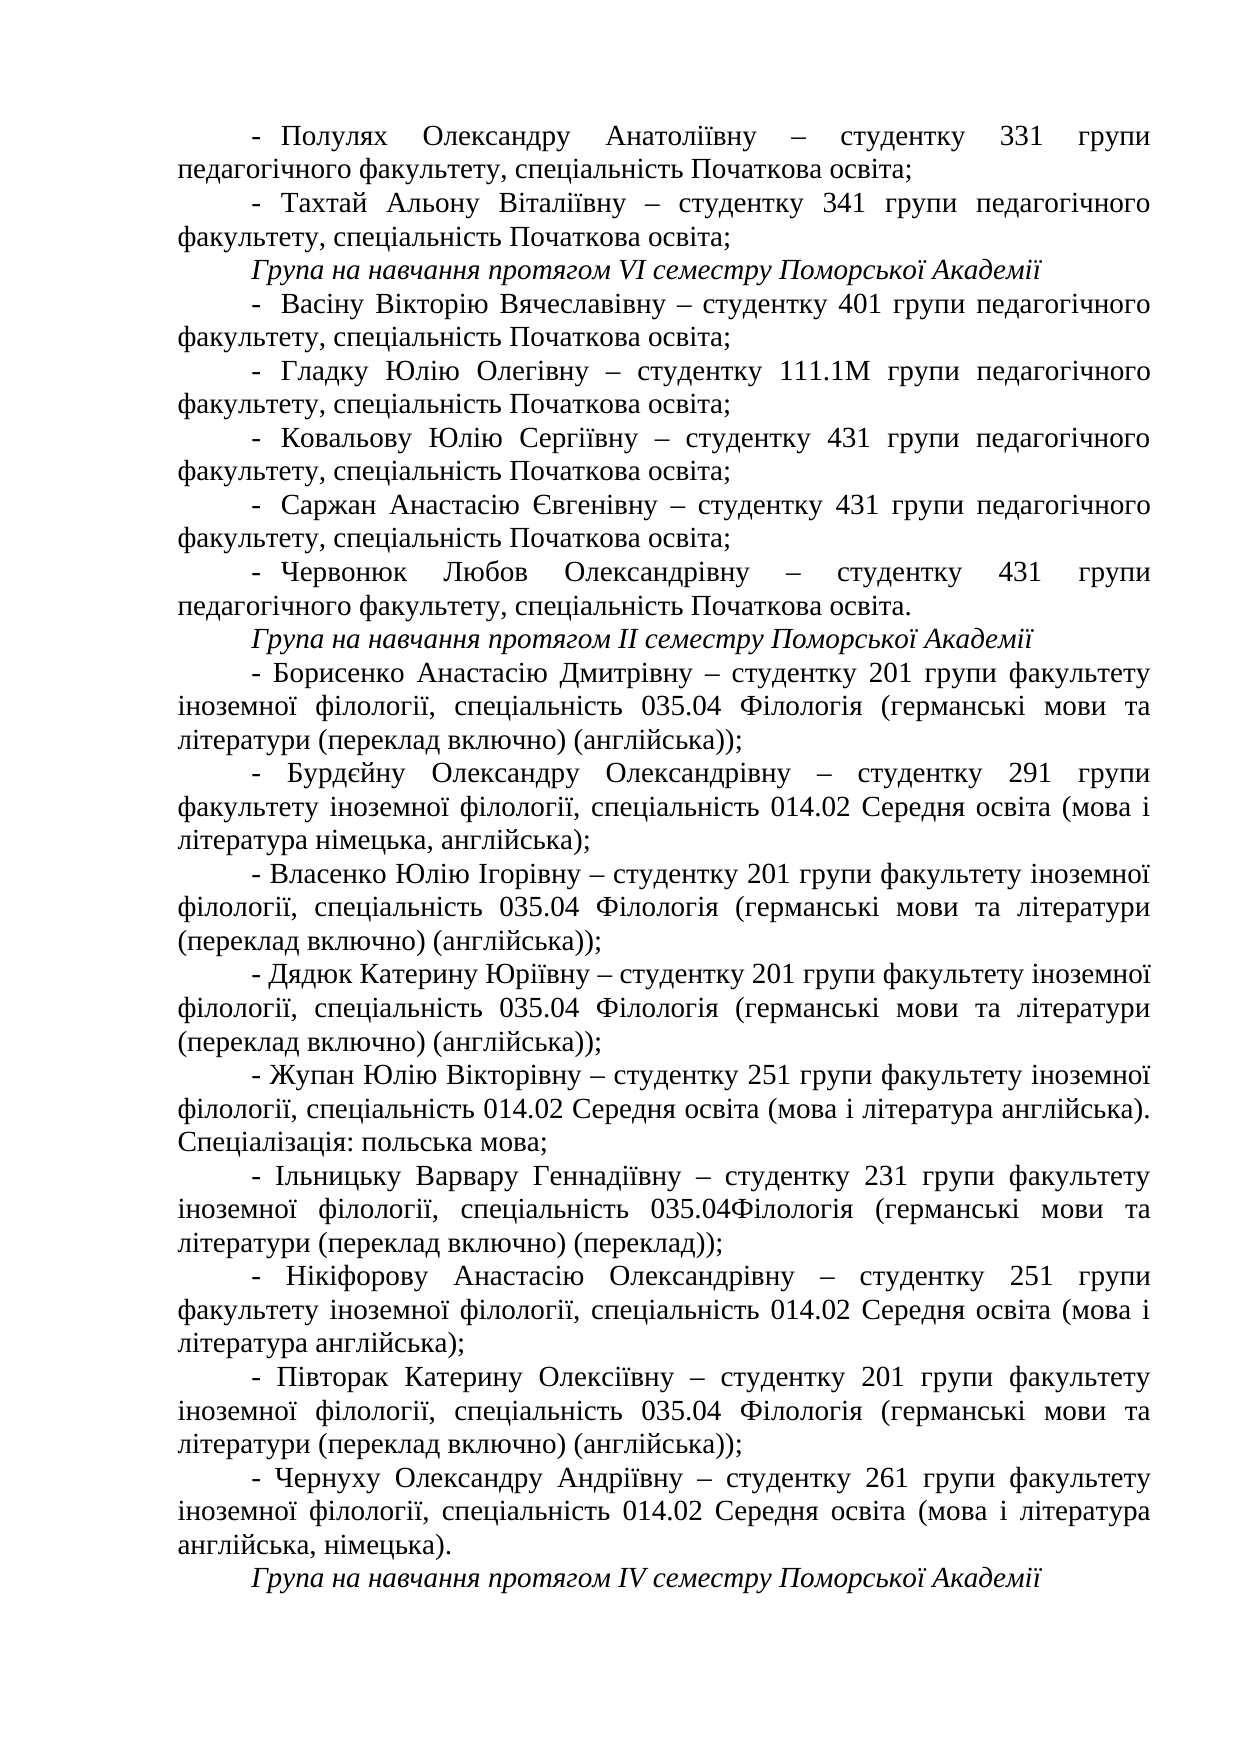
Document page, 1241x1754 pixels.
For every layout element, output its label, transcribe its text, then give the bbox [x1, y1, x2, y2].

text - Нікіфорову Анастасію Олександрівну – студентку 251 групи факультету іноземної філології, спеціальність 014.02 Середня освіта (мова і література англійська); [177, 1258, 1152, 1359]
text - Жупан Юлію Вікторівну – студентку 251 групи факультету іноземної філології, спеціальність 014.02 Середня освіта (мова і література англійська). Спеціалізація: польська мова; [177, 1057, 1152, 1158]
text - Червонюк Любов Олександрівну – студентку 431 групи педагогічного факультету, спеціальність Початкова освіта. [177, 554, 1152, 621]
text - Ільницьку Варвару Геннадіївну – студентку 231 групи факультету іноземної філології, спеціальність 035.04Філологія (германські мови та літератури (переклад включно) (переклад)); [177, 1158, 1152, 1258]
text - Саржан Анастасію Євгенівну – студентку 431 групи педагогічного факультету, спеціальність Початкова освіта; [177, 487, 1152, 554]
text - Дядюк Катерину Юріївну – студентку 201 групи факультету іноземної філології, спеціальність 035.04 Філологія (германські мови та літератури (переклад включно) (англійська)); [177, 957, 1152, 1057]
text - Чернуху Олександру Андріївну – студентку 261 групи факультету іноземної філології, спеціальність 014.02 Середня освіта (мова і література англійська, німецька). [177, 1460, 1152, 1560]
text - Васіну Вікторію Вячеславівну – студентку 401 групи педагогічного факультету, спеціальність Початкова освіта; [177, 286, 1152, 353]
text Група на навчання протягом IV семестру Поморської Академії [177, 1560, 1152, 1594]
text Група на навчання протягом II семестру Поморської Академії [177, 621, 1152, 655]
text - Тахтай Альону Віталіївну – студентку 341 групи педагогічного факультету, спеціальність Початкова освіта; [177, 185, 1152, 252]
text - Полулях Олександру Анатоліївну – студентку 331 групи педагогічного факультету, спеціальність Початкова освіта; [177, 118, 1152, 185]
text - Власенко Юлію Ігорівну – студентку 201 групи факультету іноземної філології, спеціальність 035.04 Філологія (германські мови та літератури (переклад включно) (англійська)); [177, 856, 1152, 957]
text - Борисенко Анастасію Дмитрівну – студентку 201 групи факультету іноземної філології, спеціальність 035.04 Філологія (германські мови та літератури (переклад включно) (англійська)); [177, 655, 1152, 755]
text Група на навчання протягом VI семестру Поморської Академії [177, 252, 1152, 286]
text - Ковальову Юлію Сергіївну – студентку 431 групи педагогічного факультету, спеціальність Початкова освіта; [177, 420, 1152, 487]
text - Бурдєйну Олександру Олександрівну – студентку 291 групи факультету іноземної філології, спеціальність 014.02 Середня освіта (мова і література німецька, англійська); [177, 755, 1152, 856]
text - Півторак Катерину Олексіївну – студентку 201 групи факультету іноземної філології, спеціальність 035.04 Філологія (германські мови та літератури (переклад включно) (англійська)); [177, 1359, 1152, 1460]
text - Гладку Юлію Олегівну – студентку 111.1М групи педагогічного факультету, спеціальність Початкова освіта; [177, 353, 1152, 420]
